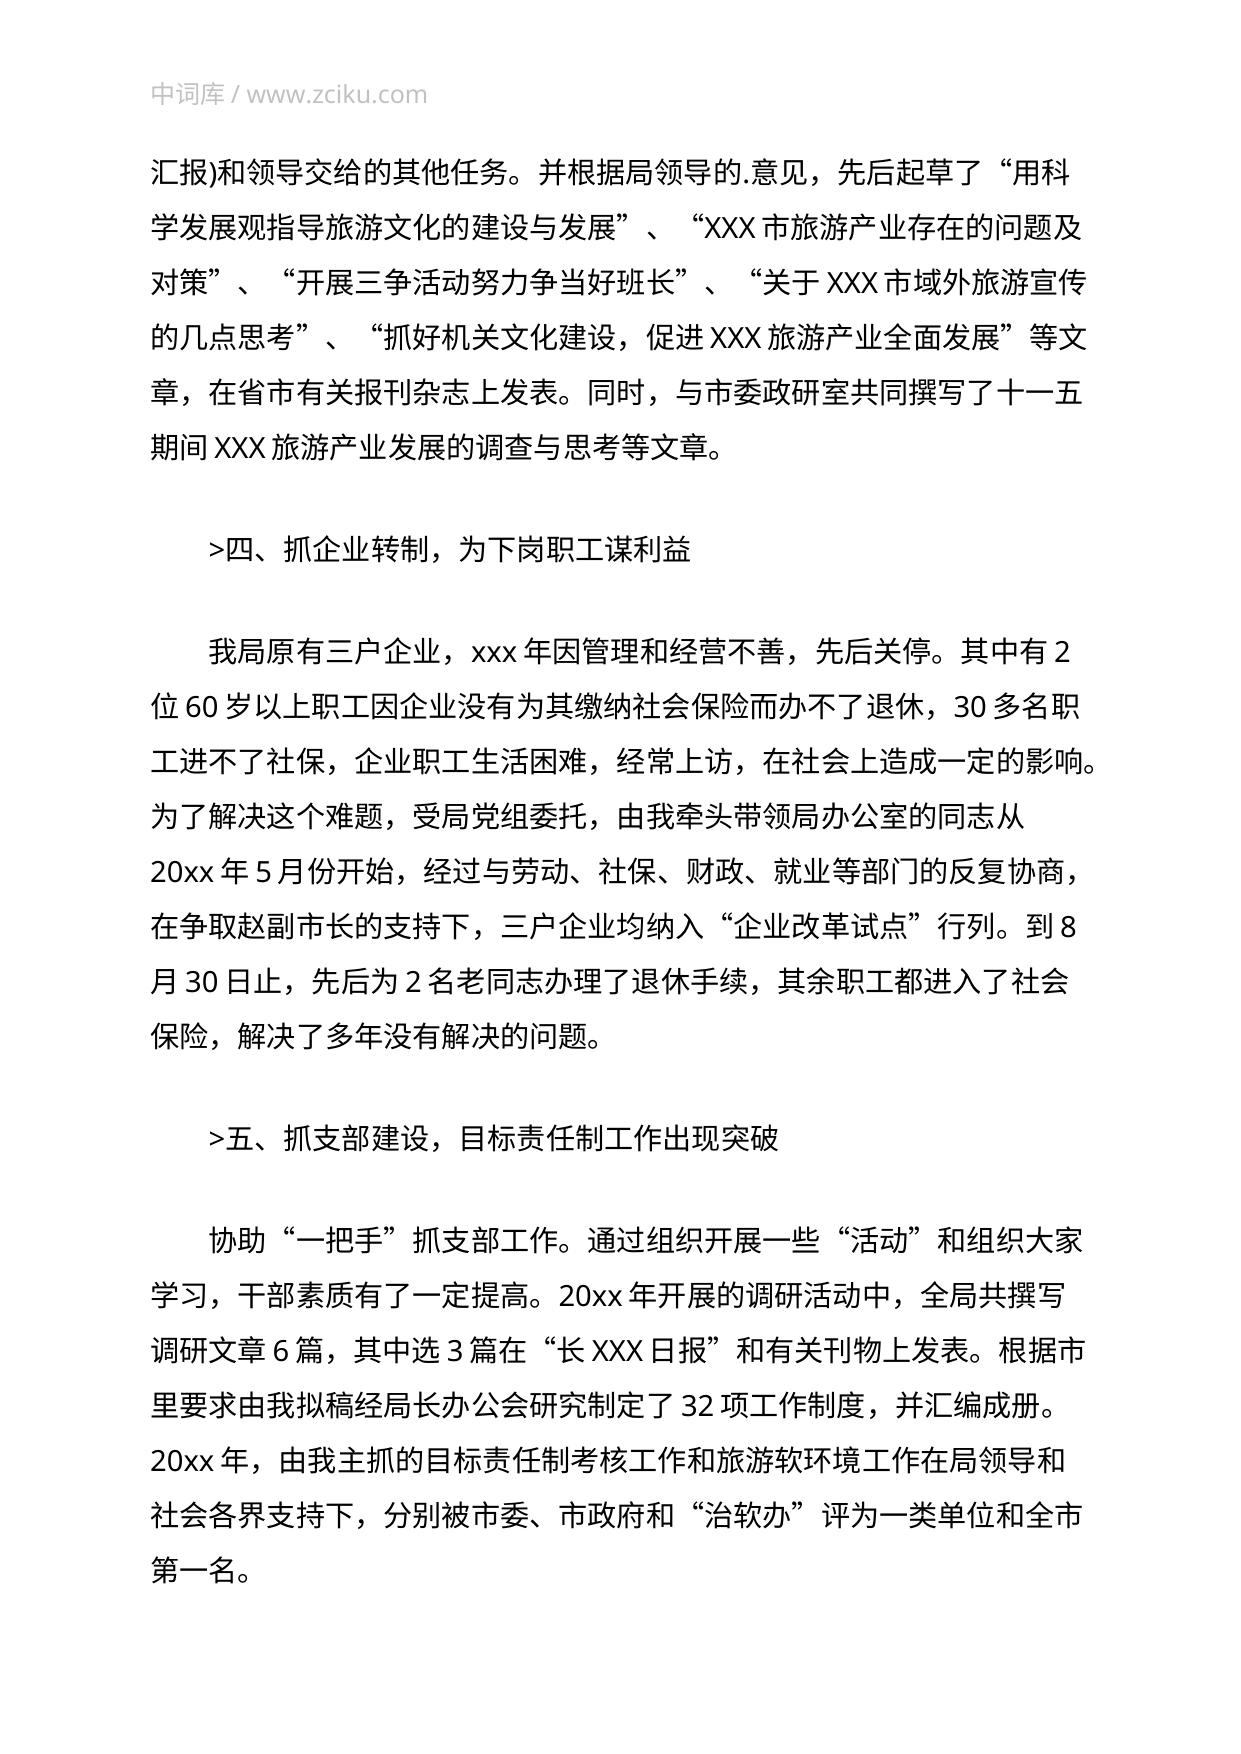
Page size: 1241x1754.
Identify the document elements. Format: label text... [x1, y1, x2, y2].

text 协助“一把手”抓支部工作。通过组织开展一些“活动”和组织大家学习，干部素质有了一定提高。20xx年开展的调研活动中，全局共撰写调研文章6篇，其中选3篇在“长XXX日报”和有关刊物上发表。根据市里要求由我拟稿经局长办公会研究制定了32项工作制度，并汇编成册。20xx年，由我主抓的目标责任制考核工作和旅游软环境工作在局领导和社会各界支持下，分别被市委、市政府和“治软办”评为一类单位和全市第一名。 [150, 1217, 1090, 1589]
text >四、抓企业转制，为下岗职工谋利益 [150, 527, 1090, 569]
text >五、抓支部建设，目标责任制工作出现突破 [150, 1115, 1090, 1158]
text 我局原有三户企业，xxx年因管理和经营不善，先后关停。其中有2位60岁以上职工因企业没有为其缴纳社会保险而办不了退休，30多名职工进不了社保，企业职工生活困难，经常上访，在社会上造成一定的影响。为了解决这个难题，受局党组委托，由我牵头带领局办公室的同志从20xx年5月份开始，经过与劳动、社保、财政、就业等部门的反复协商，在争取赵副市长的支持下，三户企业均纳入“企业改革试点”行列。到8月30日止，先后为2名老同志办理了退休手续，其余职工都进入了社会保险，解决了多年没有解决的问题。 [150, 629, 1090, 1056]
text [150, 150, 1090, 467]
